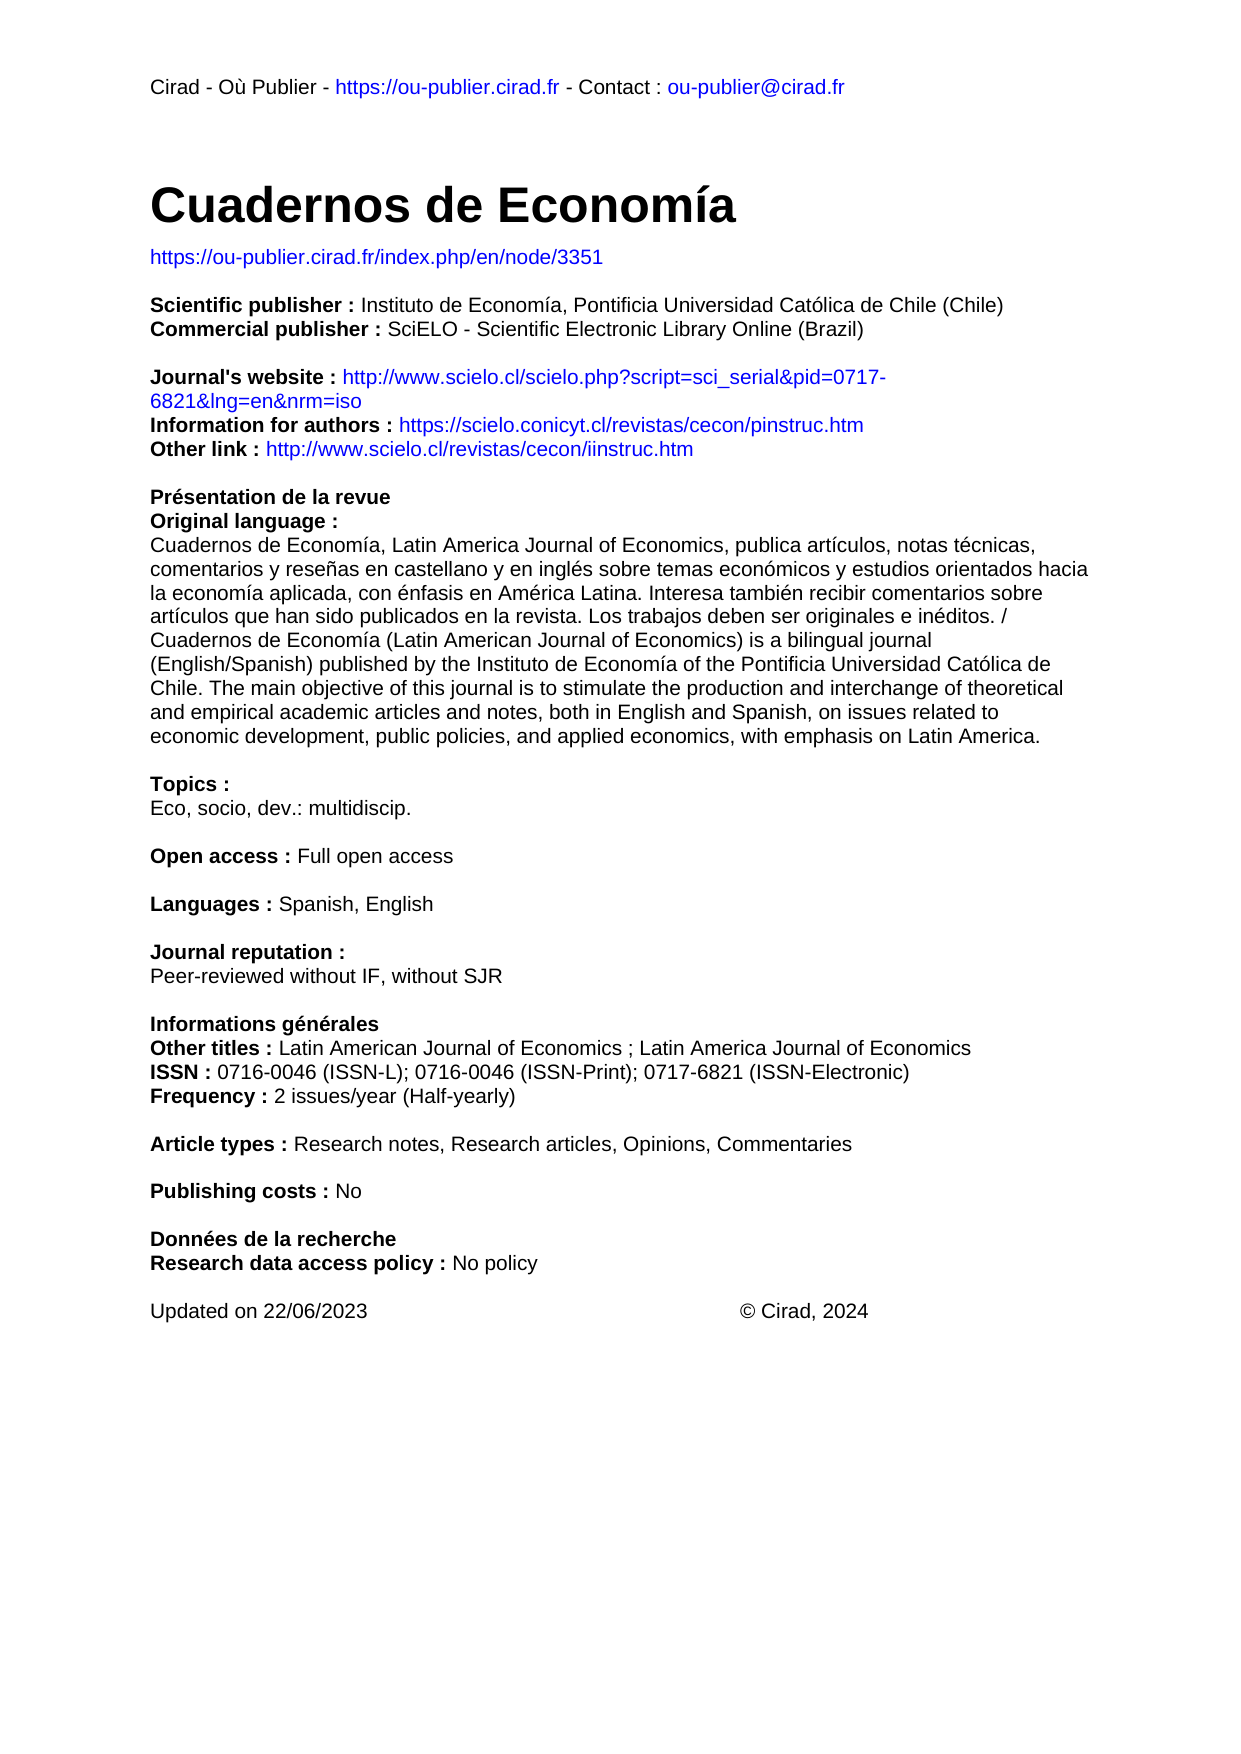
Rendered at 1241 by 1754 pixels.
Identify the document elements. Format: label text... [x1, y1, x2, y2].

text Cuadernos de Economía, Latin America Journal of Economics, publica artículos, notas técnicas, comentarios y reseñas en castellano y en inglés sobre temas económicos y estudios orientados hacia la economía aplicada, con énfasis en América Latina. Interesa también recibir comentarios sobre artículos que han sido publicados en la revista. Los trabajos deben ser originales e inéditos. / Cuadernos de Economía (Latin American Journal of Economics) is a bilingual journal (English/Spanish) published by the Instituto de Economía of the Pontificia Universidad Católica de Chile. The main objective of this journal is to stimulate the production and interchange of theoretical and empirical academic articles and notes, both in English and Spanish, on issues related to economic development, public policies, and applied economics, with emphasis on Latin America. [150, 532, 1090, 748]
text Scientific publisher : Instituto de Economía, Pontificia Universidad Católica de Chile (Chile)Commercial publisher : SciELO - Scientific Electronic Library Online (Brazil)Journal's website : http://www.scielo.cl/scielo.php?script=sci_serial&pid=0717-6821&lng=en&nrm=isoInformation for authors : https://scielo.conicyt.cl/revistas/cecon/pinstruc.htmOther link : http://www.scielo.cl/revistas/cecon/iinstruc.htmPrésentation de la revueOriginal language : [150, 269, 1090, 532]
text Topics : Eco, socio, dev.: multidiscip.Open access : Full open accessLanguages : Spanish, EnglishJournal reputation : Peer-reviewed without IF, without SJRInformations généralesOther titles : Latin American Journal of Economics ; Latin America Journal of EconomicsISSN : 0716-0046 (ISSN-L); 0716-0046 (ISSN-Print); 0717-6821 (ISSN-Electronic)Frequency : 2 issues/year (Half-yearly) [150, 772, 1090, 1107]
text Article types : Research notes, Research articles, Opinions, CommentariesPublishing costs : NoDonnées de la rechercheResearch data access policy : No policyUpdated on 22/06/2023 © Cirad, 2024 [150, 1107, 1090, 1323]
text https://ou-publier.cirad.fr/index.php/en/node/3351 [150, 245, 1090, 269]
subtitle Cuadernos de Economía [150, 175, 1090, 232]
